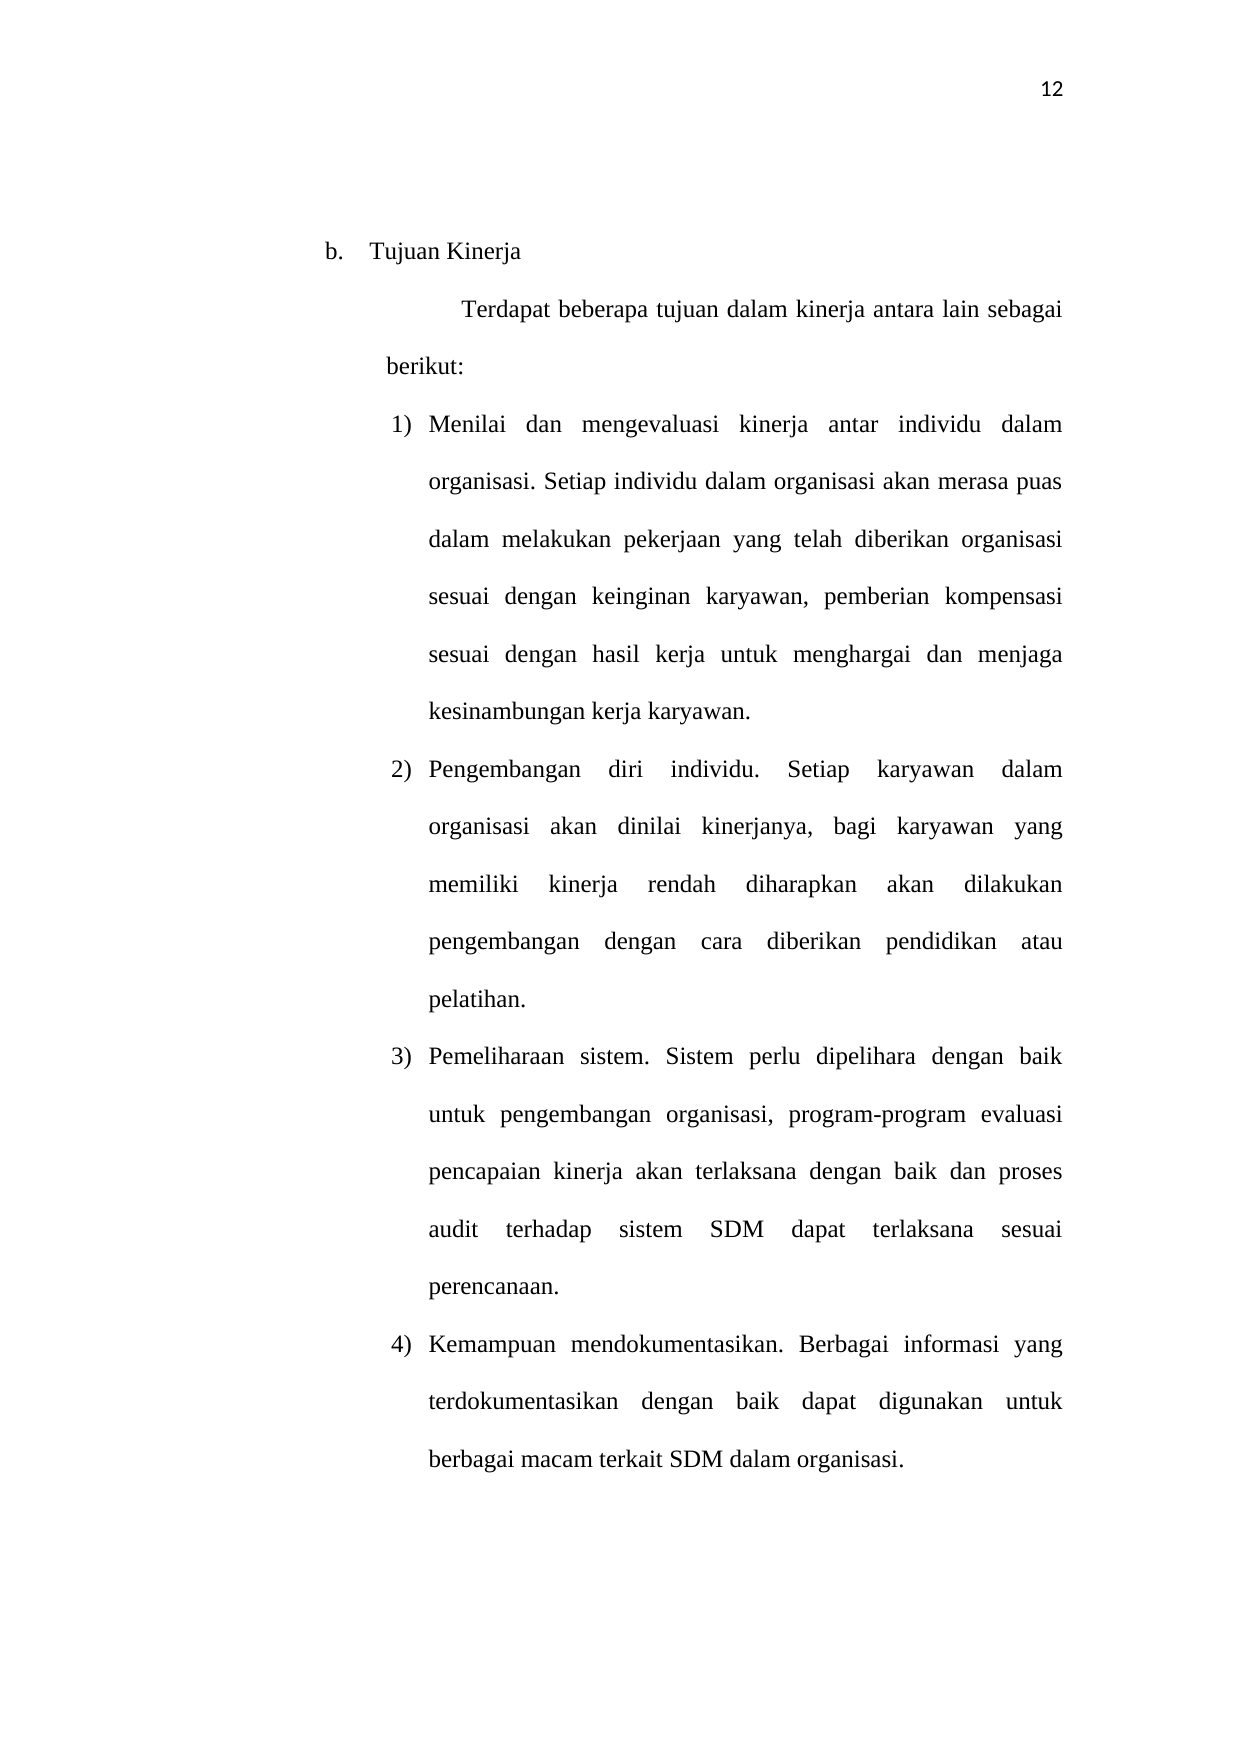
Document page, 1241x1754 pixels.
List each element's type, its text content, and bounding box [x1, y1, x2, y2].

text Terdapat beberapa tujuan dalam kinerja antara lain sebagai berikut: [386, 294, 1063, 380]
list Tujuan Kinerja [325, 236, 1063, 265]
list Pengembangan diri individu. Setiap karyawan dalam organisasi akan dinilai kinerjanya, bagi karyawan yang memiliki kinerja rendah diharapkan akan dilakukan pengembangan dengan cara diberikan pendidikan atau pelatihan. [391, 754, 1063, 1012]
list Menilai dan mengevaluasi kinerja antar individu dalam organisasi. Setiap individu dalam organisasi akan merasa puas dalam melakukan pekerjaan yang telah diberikan organisasi sesuai dengan keinginan karyawan, pemberian kompensasi sesuai dengan hasil kerja untuk menghargai dan menjaga kesinambungan kerja karyawan. [391, 409, 1063, 725]
list Pemeliharaan sistem. Sistem perlu dipelihara dengan baik untuk pengembangan organisasi, program-program evaluasi pencapaian kinerja akan terlaksana dengan baik dan proses audit terhadap sistem SDM dapat terlaksana sesuai perencanaan. [391, 1041, 1063, 1300]
list Kemampuan mendokumentasikan. Berbagai informasi yang terdokumentasikan dengan baik dapat digunakan untuk berbagai macam terkait SDM dalam organisasi. [391, 1329, 1063, 1472]
